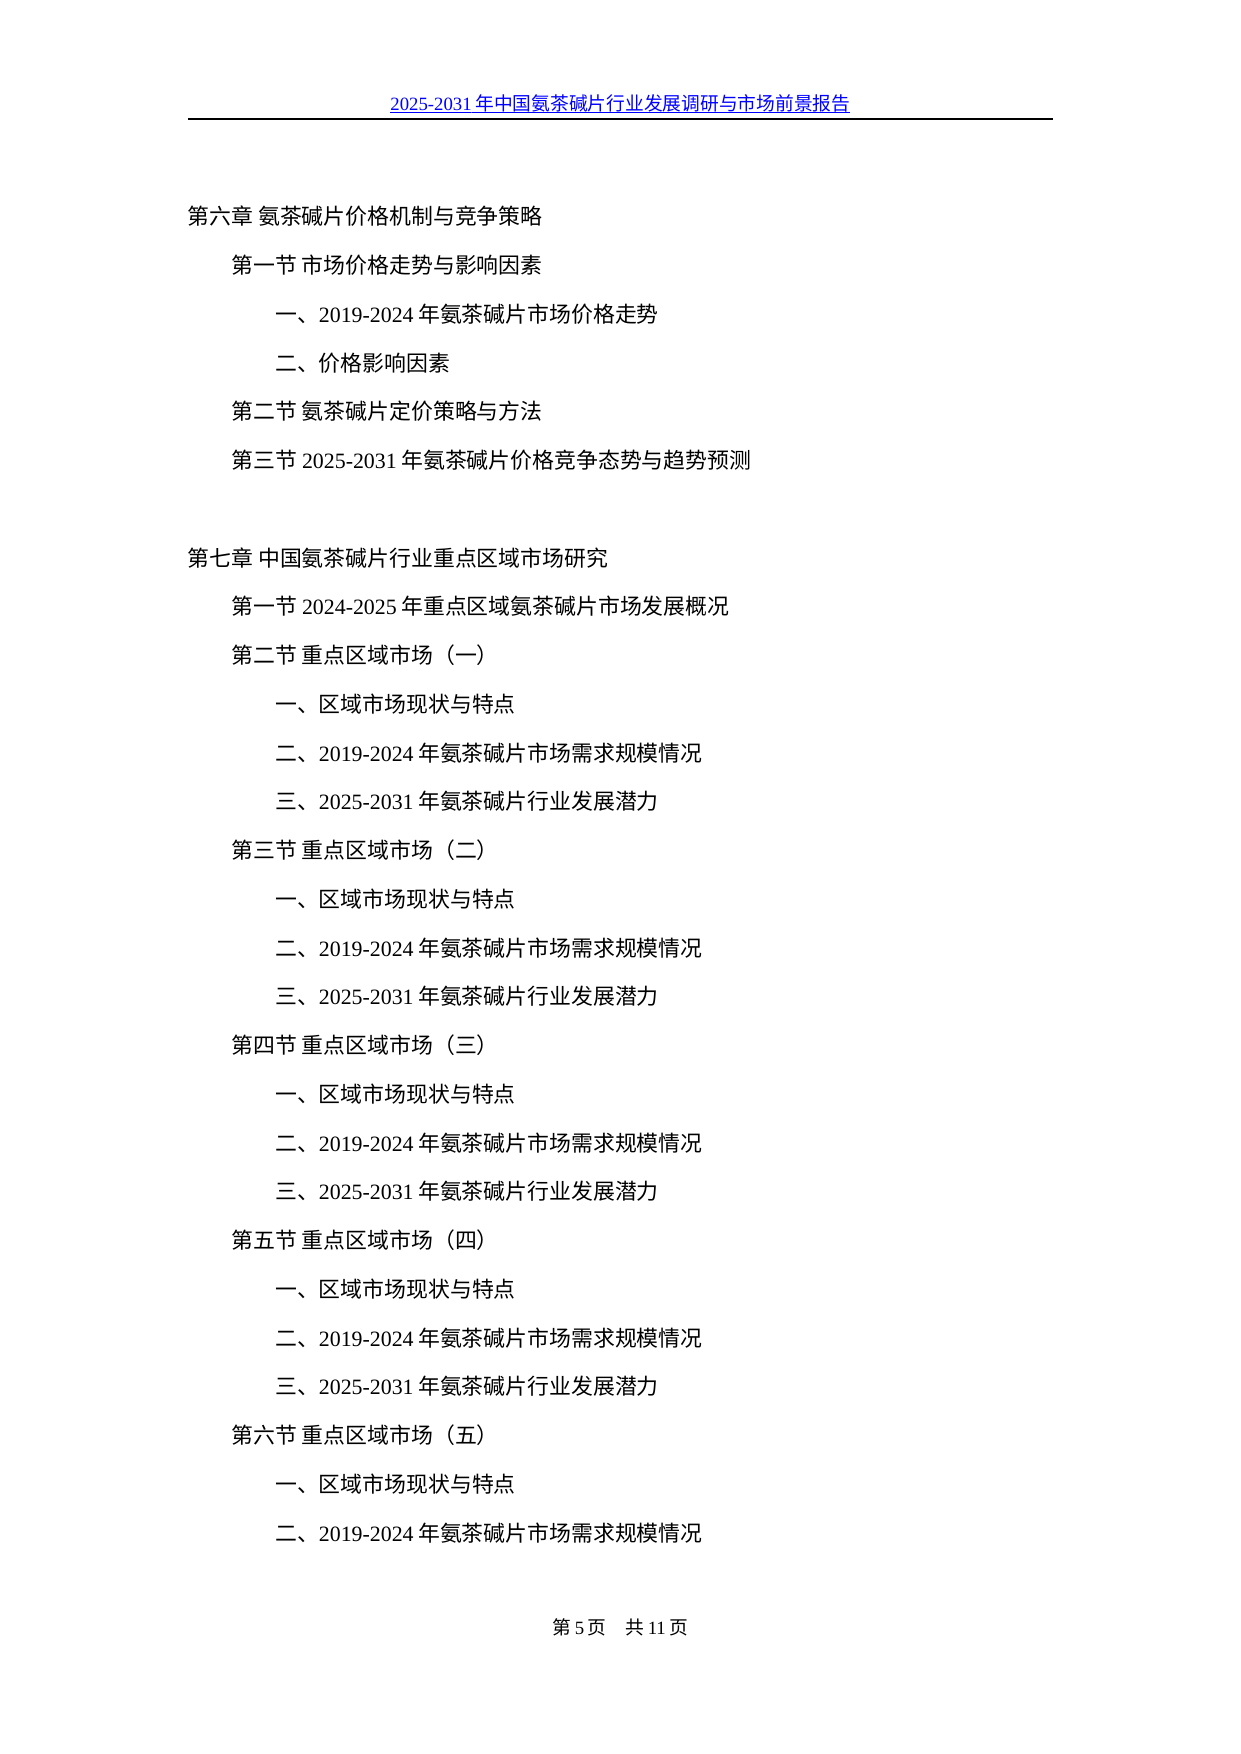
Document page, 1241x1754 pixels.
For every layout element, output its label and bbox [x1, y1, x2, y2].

text [187, 150, 1053, 1548]
